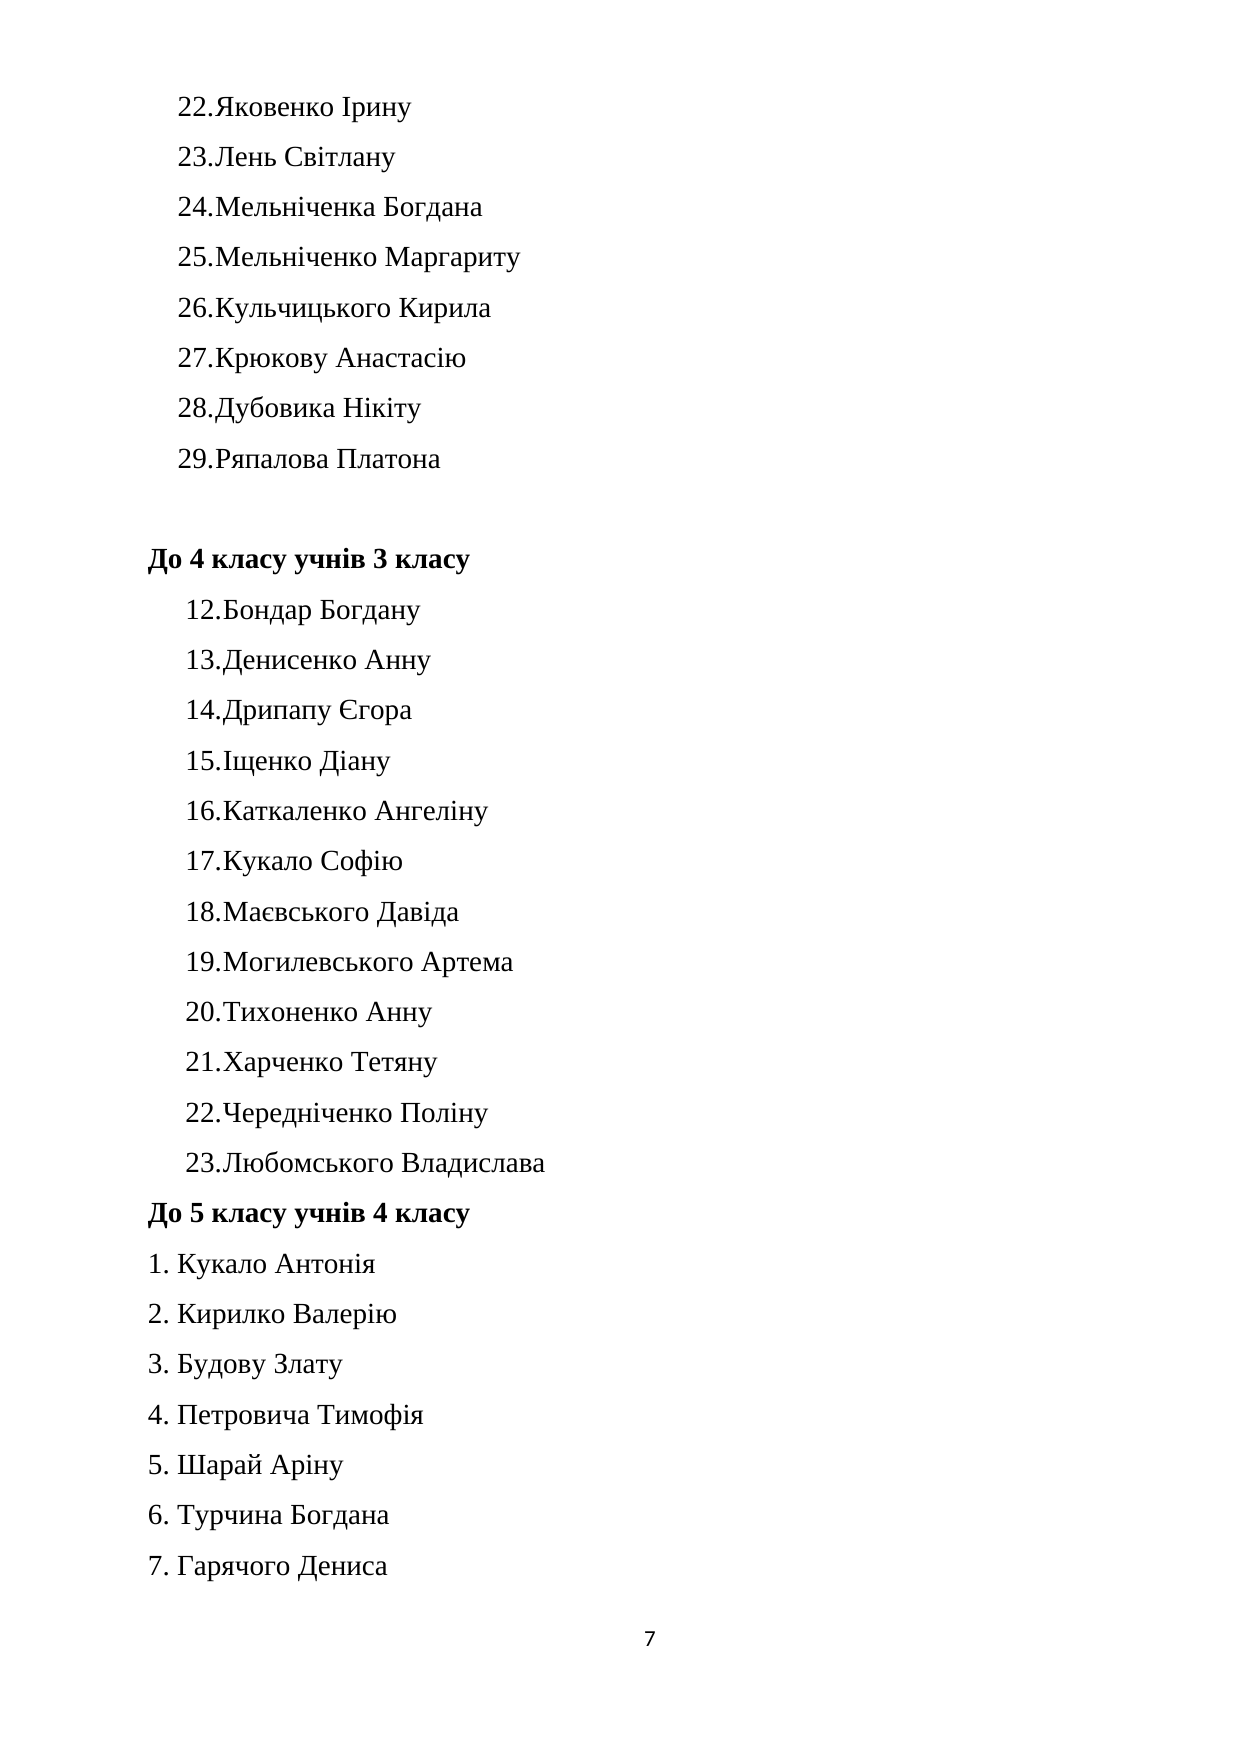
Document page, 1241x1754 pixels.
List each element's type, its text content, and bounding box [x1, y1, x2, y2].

list Дубовика Нікіту [177, 391, 1152, 424]
list Харченко Тетяну [185, 1044, 1152, 1078]
text 7. Гарячого Дениса [148, 1548, 1152, 1581]
list Іщенко Діану [185, 743, 1152, 776]
list Денисенко Анну [185, 642, 1152, 676]
text До 4 класу учнів 3 класу [148, 541, 1152, 575]
list Яковенко Ірину [177, 89, 1152, 122]
list Крюкову Анастасію [177, 340, 1152, 374]
text 5. Шарай Аріну [148, 1447, 1152, 1481]
list Кукало Софію [185, 843, 1152, 877]
list Бондар Богдану [185, 592, 1152, 625]
list Мельніченко Маргариту [177, 239, 1152, 273]
list Каткаленко Ангеліну [185, 793, 1152, 827]
list Кульчицького Кирила [177, 290, 1152, 323]
list Ряпалова Платона [177, 441, 1152, 474]
text 3. Будову Злату [148, 1346, 1152, 1380]
list Чередніченко Поліну [185, 1095, 1152, 1128]
text До 5 класу учнів 4 класу [148, 1196, 1152, 1229]
list Любомського Владислава [185, 1145, 1152, 1179]
list Лень Світлану [177, 139, 1152, 172]
list Маєвського Давіда [185, 894, 1152, 927]
text 2. Кирилко Валерію [148, 1296, 1152, 1330]
list Могилевського Артема [185, 944, 1152, 977]
list Дрипапу Єгора [185, 692, 1152, 726]
list Мельніченка Богдана [177, 189, 1152, 223]
list Тихоненко Анну [185, 994, 1152, 1028]
text 4. Петровича Тимофія [148, 1397, 1152, 1430]
text 1. Кукало Антонія [148, 1246, 1152, 1279]
text 6. Турчина Богдана [148, 1497, 1152, 1531]
